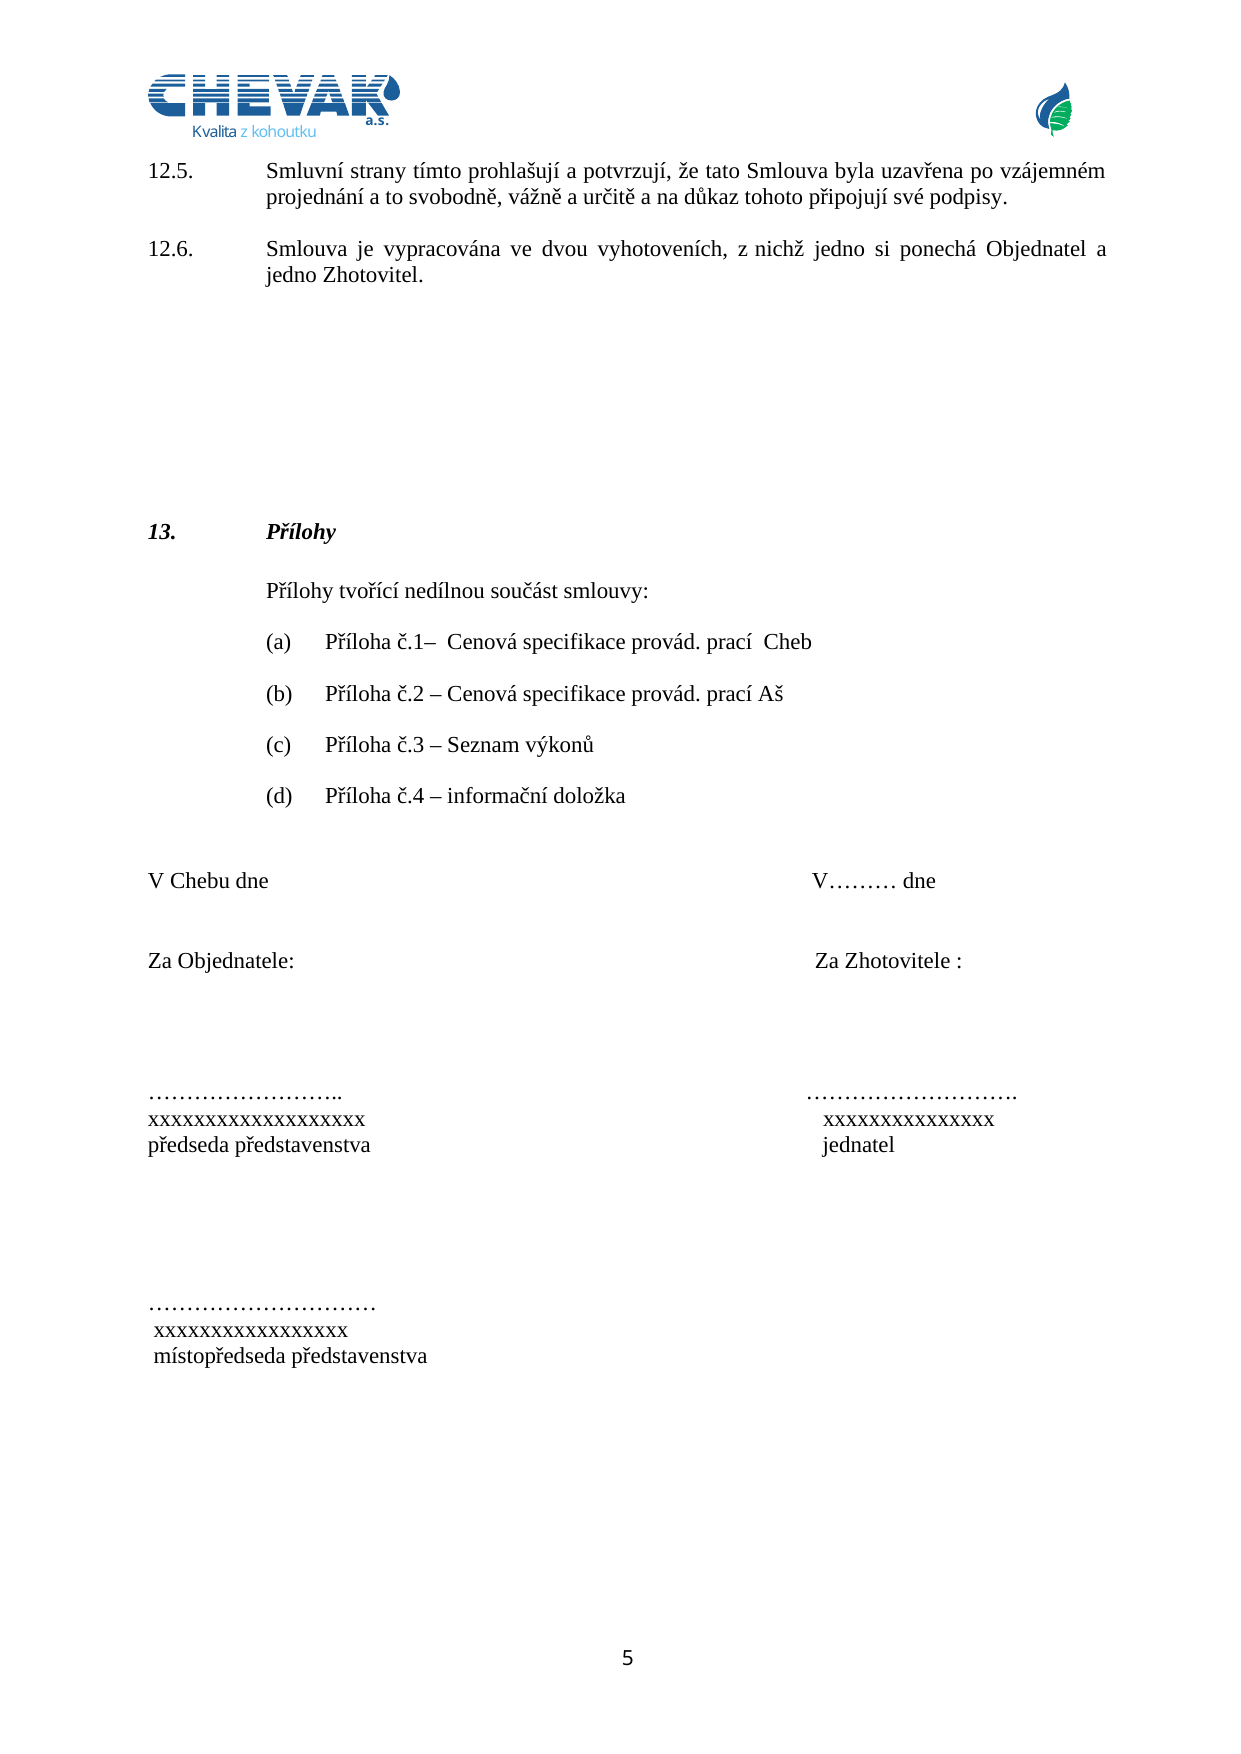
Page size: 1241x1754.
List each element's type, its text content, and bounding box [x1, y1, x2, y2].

text místopředseda představenstva [148, 1342, 1107, 1368]
subtitle Přílohy [148, 518, 1107, 544]
text V Chebu dne V……… dne [148, 868, 1107, 894]
text …………………….. ………………………. [148, 1078, 1107, 1105]
text Přílohy tvořící nedílnou součást smlouvy: [266, 577, 1107, 603]
text xxxxxxxxxxxxxxxxx [148, 1316, 1107, 1342]
text xxxxxxxxxxxxxxxxxxx xxxxxxxxxxxxxxx [148, 1105, 1107, 1131]
subtitle Smlouva je vypracována ve dvou vyhotoveních, z nichž jedno si ponechá Objednatel a jedno Zhotovitel. [148, 235, 1107, 287]
subtitle Příloha č.1– Cenová specifikace provád. prací Cheb [266, 628, 1107, 654]
text ………………………… [148, 1289, 1107, 1316]
subtitle Smluvní strany tímto prohlašují a potvrzují, že tato Smlouva byla uzavřena po vzájemném projednání a to svobodně, vážně a určitě a na důkaz tohoto připojují své podpisy. [148, 157, 1107, 210]
subtitle Příloha č.2 – Cenová specifikace provád. prací Aš [266, 679, 1107, 706]
subtitle Příloha č.4 – informační doložka [266, 782, 1107, 809]
text Za Objednatele: Za Zhotovitele : [148, 947, 1107, 973]
text předseda představenstva jednatel [148, 1131, 1107, 1157]
subtitle Příloha č.3 – Seznam výkonů [266, 731, 1107, 757]
